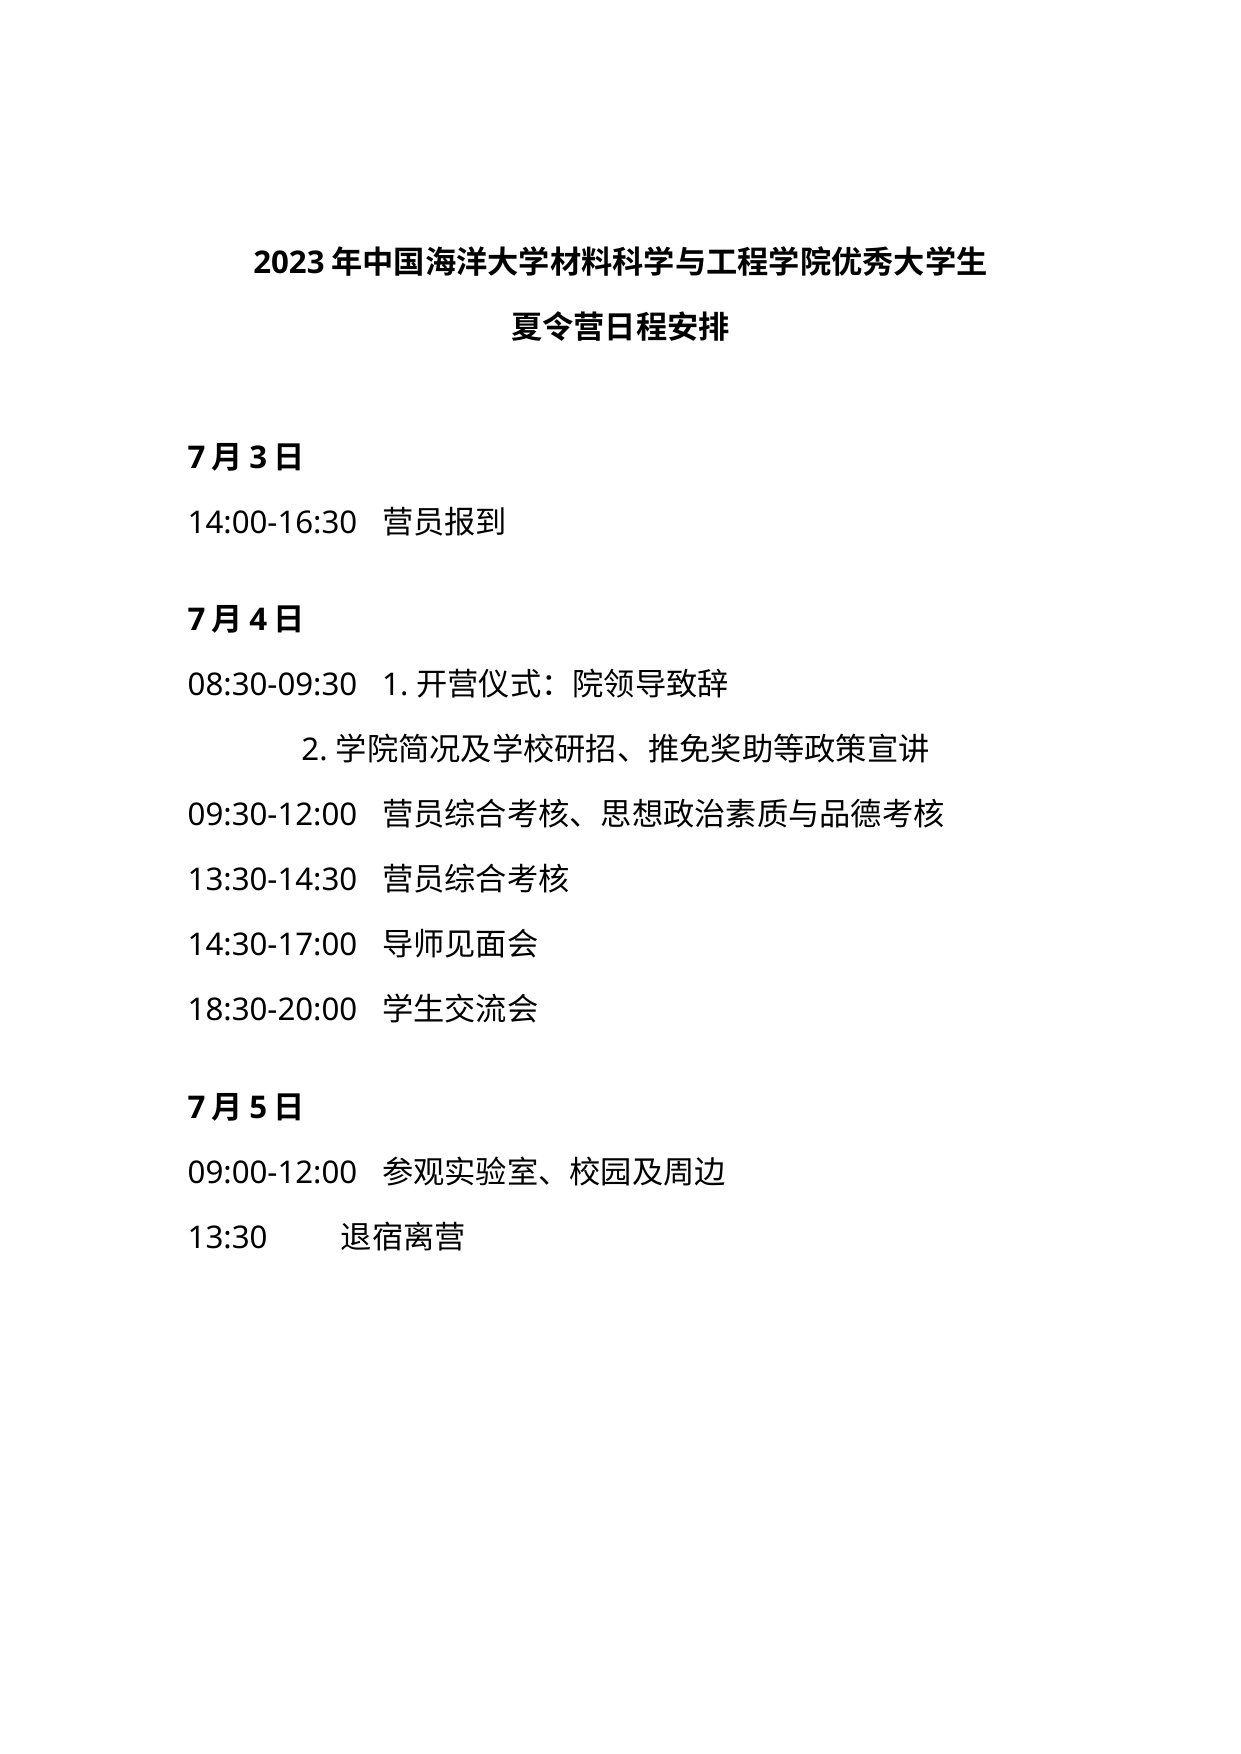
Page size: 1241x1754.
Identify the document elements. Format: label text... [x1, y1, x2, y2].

text 2. 学院简况及学校研招、推免奖助等政策宣讲 [187, 714, 1053, 779]
text 13:30-14:30 营员综合考核 [187, 844, 1053, 909]
text 7月3日 [187, 422, 1053, 487]
text 7月4日 [187, 584, 1053, 649]
text 09:30-12:00 营员综合考核、思想政治素质与品德考核 [187, 779, 1053, 844]
text 14:30-17:00 导师见面会 [187, 909, 1053, 974]
text 2023年中国海洋大学材料科学与工程学院优秀大学生 [187, 227, 1053, 292]
text 14:00-16:30 营员报到 [187, 487, 1053, 552]
text 夏令营日程安排 [187, 292, 1053, 357]
text 09:00-12:00 参观实验室、校园及周边 [187, 1137, 1053, 1202]
text 7月5日 [187, 1072, 1053, 1137]
text 18:30-20:00 学生交流会 [187, 974, 1053, 1039]
text 08:30-09:30 1. 开营仪式：院领导致辞 [187, 649, 1053, 714]
text 13:30 退宿离营 [187, 1202, 1053, 1267]
